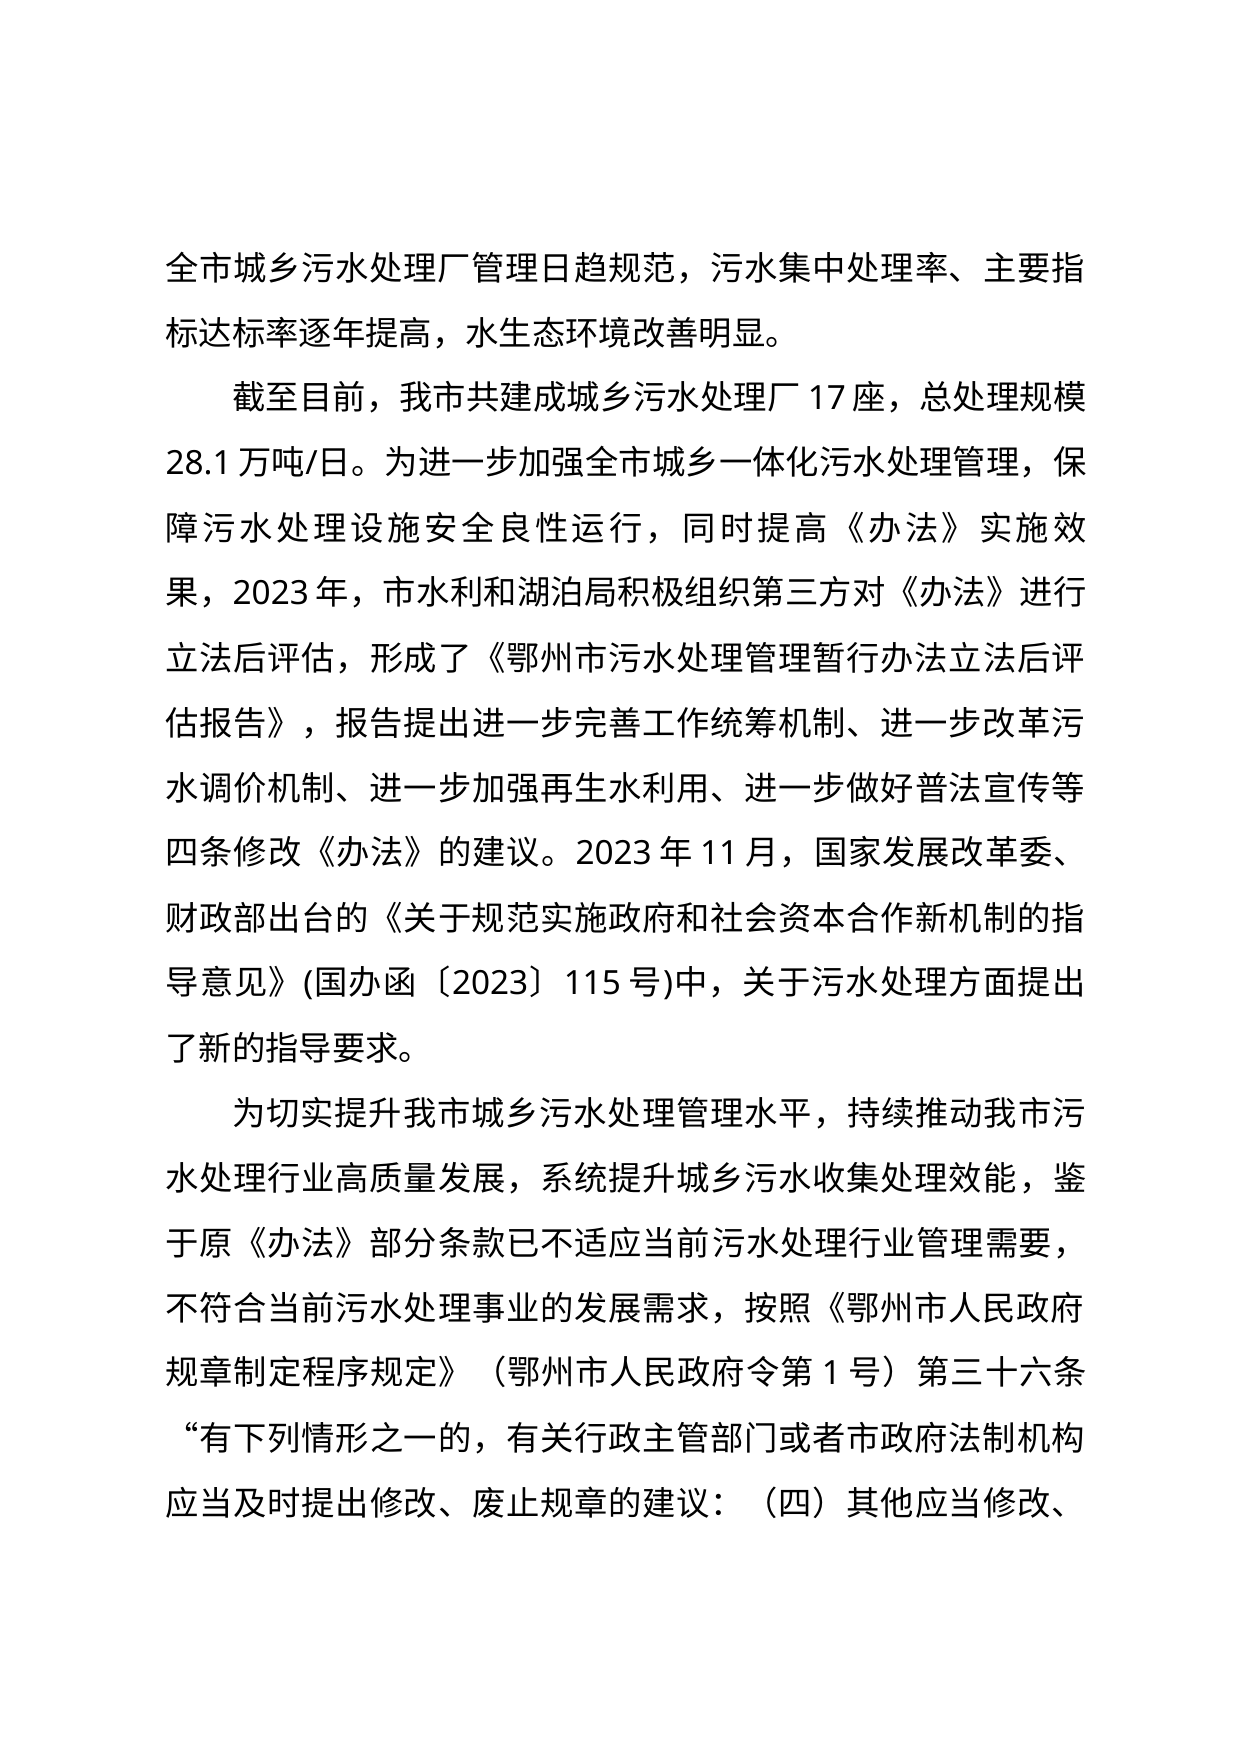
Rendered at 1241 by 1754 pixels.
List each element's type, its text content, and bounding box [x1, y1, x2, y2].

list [165, 233, 1087, 363]
list 截至目前，我市共建成城乡污水处理厂17座，总处理规模28.1万吨/日。为进一步加强全市城乡一体化污水处理管理，保障污水处理设施安全良性运行，同时提高《办法》实施效果，2023年，市水利和湖泊局积极组织第三方对《办法》进行立法后评估，形成了《鄂州市污水处理管理暂行办法立法后评估报告》，报告提出进一步完善工作统筹机制、进一步改革污水调价机制、进一步加强再生水利用、进一步做好普法宣传等四条修改《办法》的建议。2023年11月，国家发展改革委、财政部出台的《关于规范实施政府和社会资本合作新机制的指导意见》(国办函〔2023〕115号)中，关于污水处理方面提出了新的指导要求。 [165, 363, 1087, 1078]
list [165, 1078, 1087, 1533]
